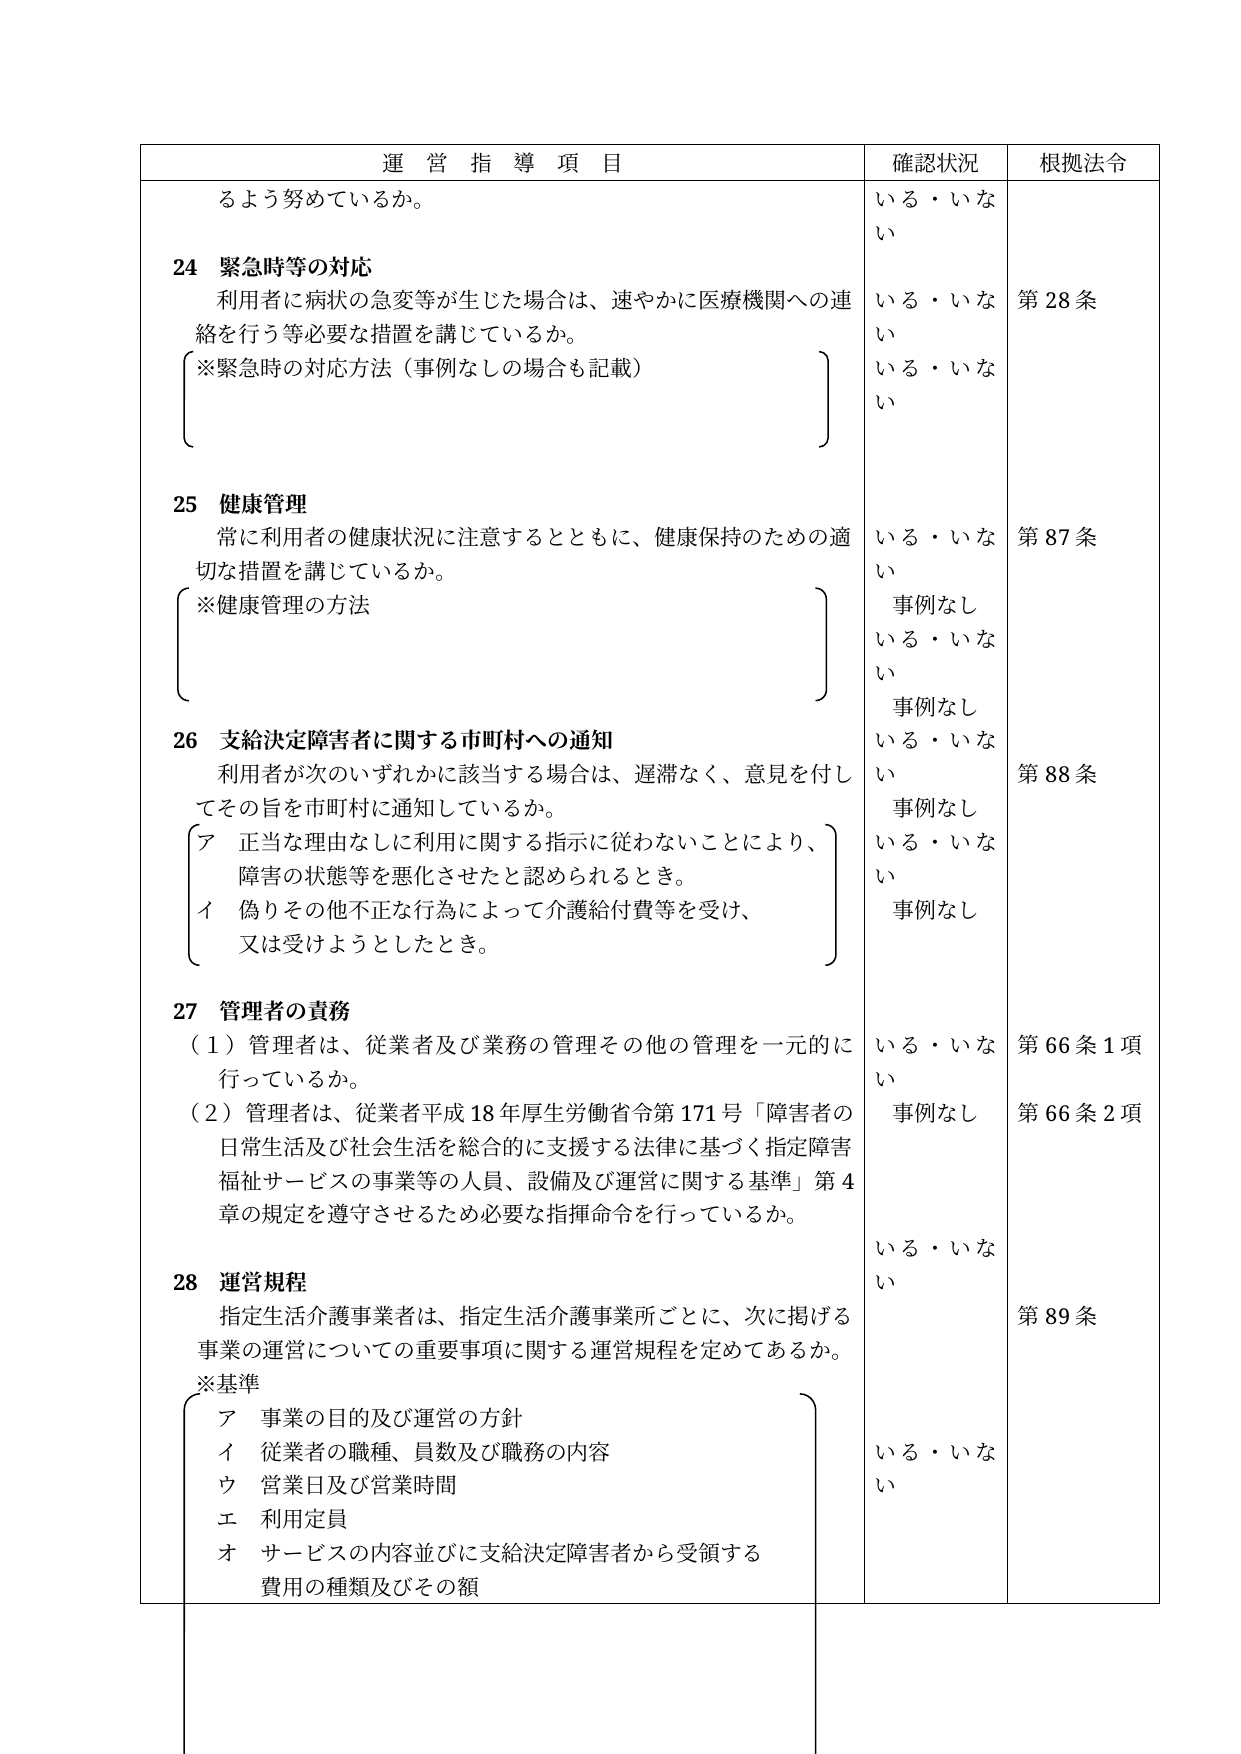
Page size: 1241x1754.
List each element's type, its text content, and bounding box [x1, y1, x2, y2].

table_header 根拠法令 [1008, 145, 1159, 180]
table_header 運 営 指 導 項 目 [141, 145, 864, 180]
table_header 確認状況 [865, 145, 1007, 180]
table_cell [141, 181, 864, 1603]
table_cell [865, 181, 1007, 1603]
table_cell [1008, 181, 1159, 1603]
